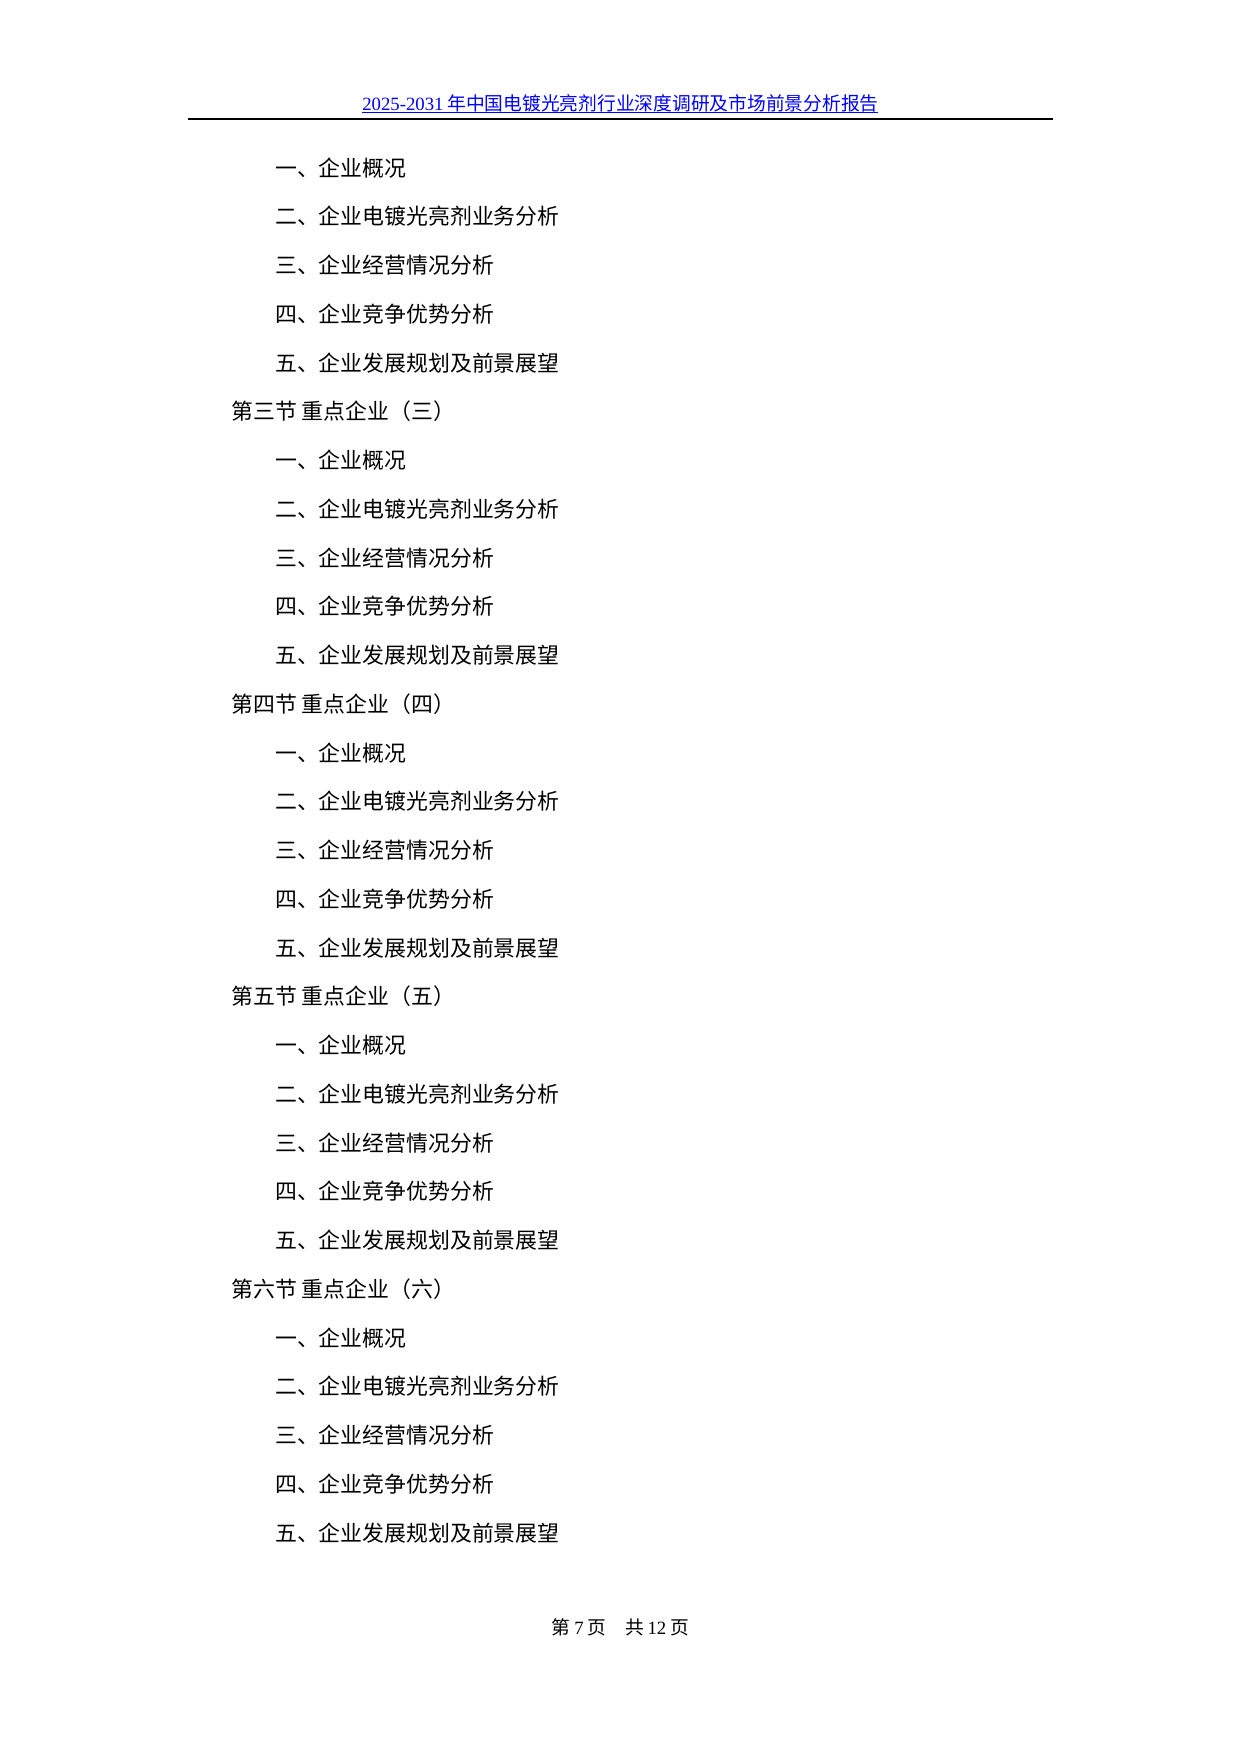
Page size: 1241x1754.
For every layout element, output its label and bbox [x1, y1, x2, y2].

text [187, 150, 1053, 1548]
